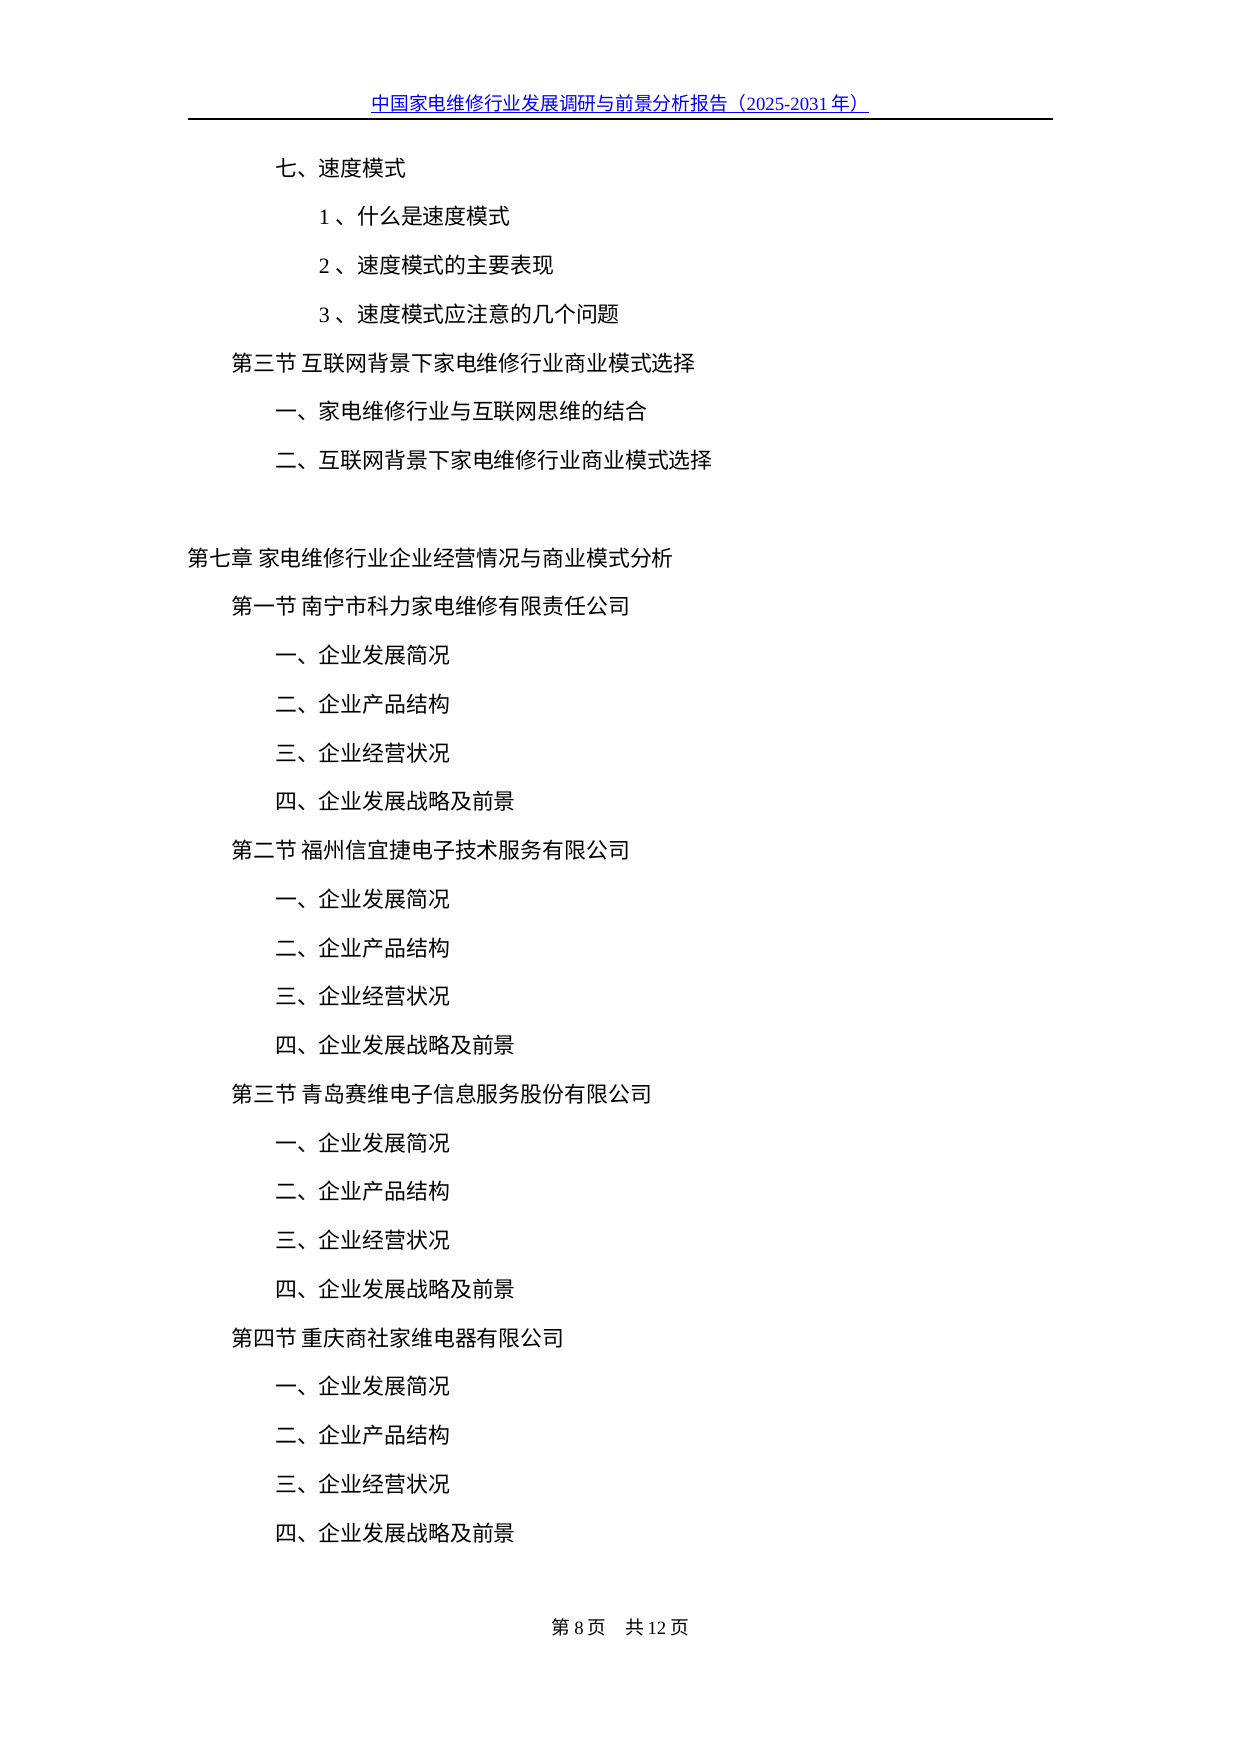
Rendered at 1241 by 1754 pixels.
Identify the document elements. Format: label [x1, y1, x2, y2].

text [187, 150, 1053, 1548]
